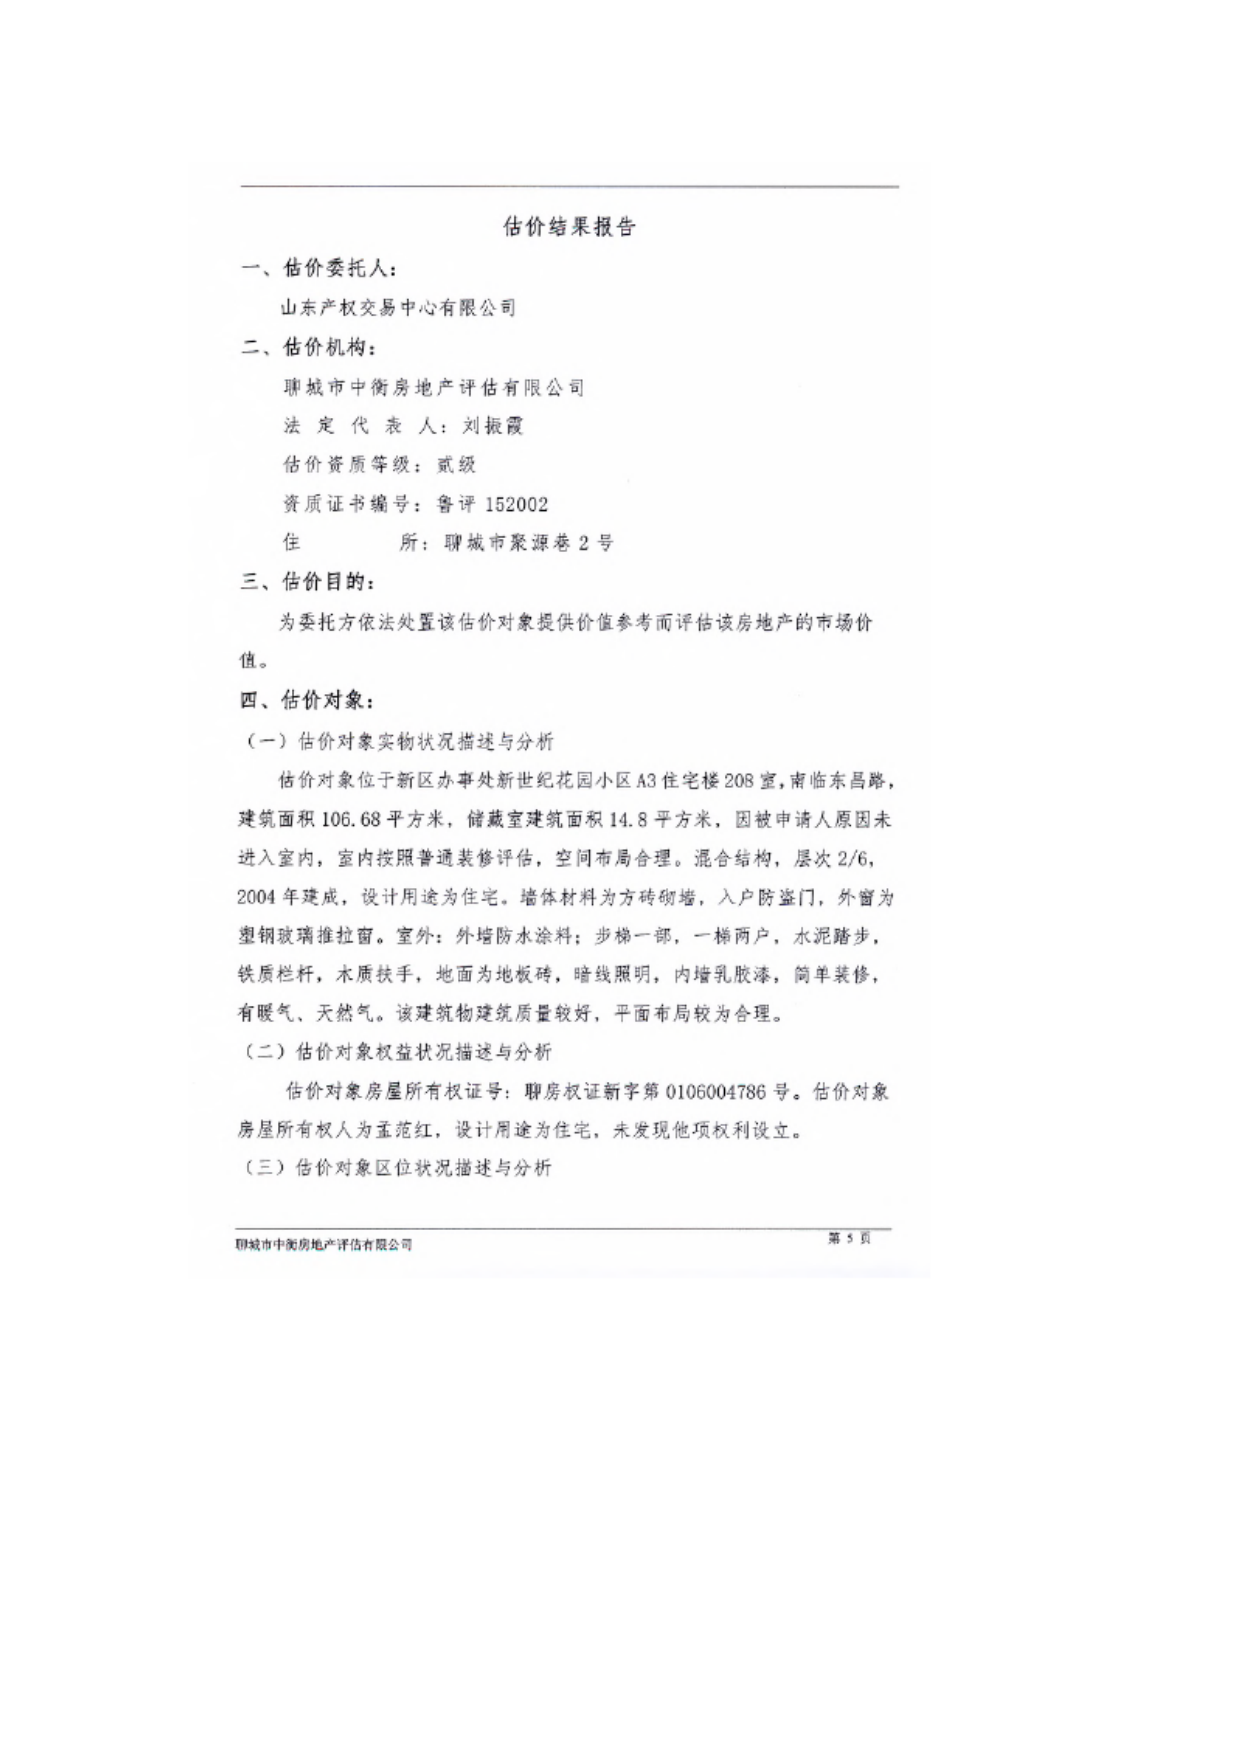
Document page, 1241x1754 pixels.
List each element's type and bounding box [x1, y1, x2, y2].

picture [187, 162, 1053, 1292]
